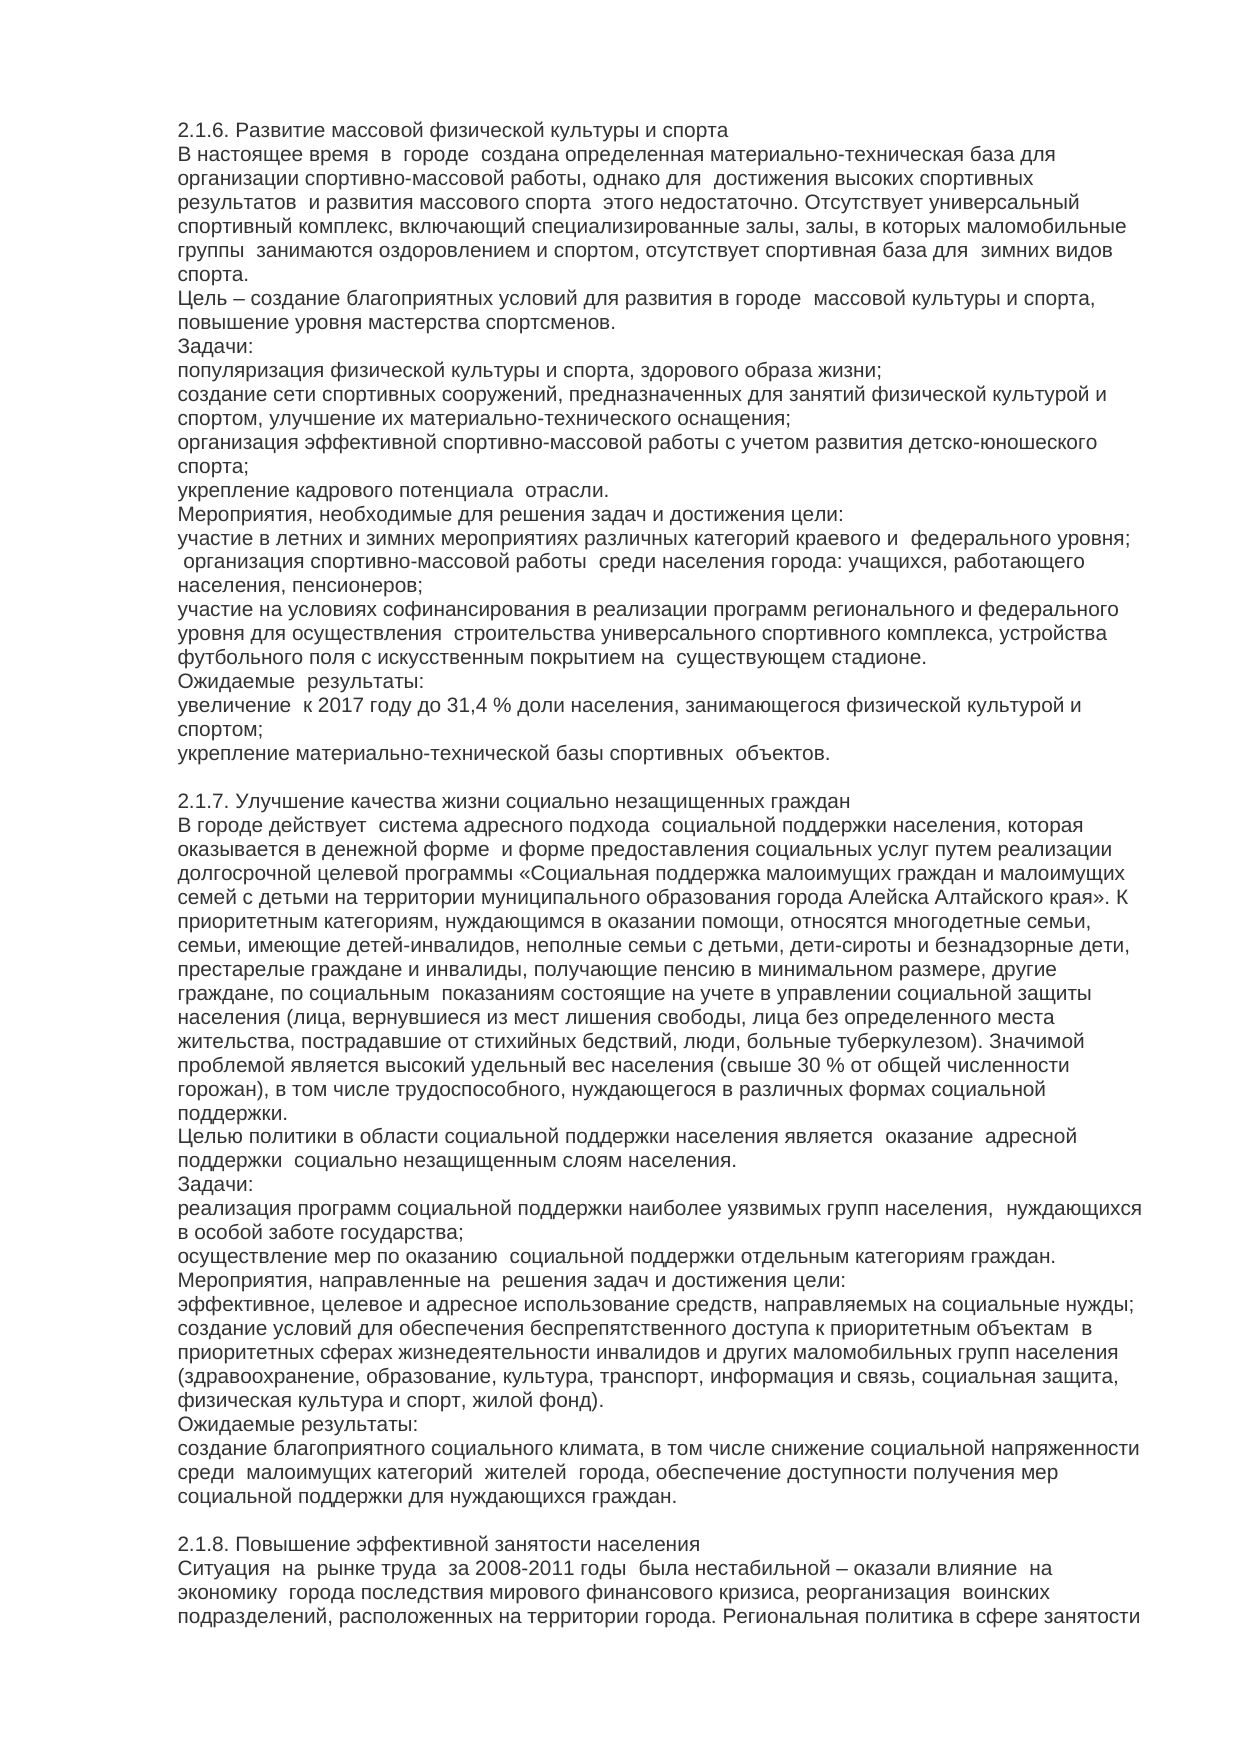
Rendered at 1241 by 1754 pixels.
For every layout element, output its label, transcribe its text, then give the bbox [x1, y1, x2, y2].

text 2.1.7. Улучшение качества жизни социально незащищенных граждан [177, 789, 1152, 813]
text Задачи: [177, 1172, 1152, 1196]
text Ожидаемые результаты: [177, 669, 1152, 693]
text 2.1.6. Развитие массовой физической культуры и спорта [177, 118, 1152, 142]
text Цель – создание благоприятных условий для развития в городе массовой культуры и спорта, повышение уровня мастерства спортсменов. [177, 286, 1152, 334]
text Мероприятия, необходимые для решения задач и достижения цели: [177, 501, 1152, 525]
text организация спортивно-массовой работы среди населения города: учащихся, работающего населения, пенсионеров; [177, 549, 1152, 597]
text В городе действует система адресного подхода социальной поддержки населения, которая оказывается в денежной форме и форме предоставления социальных услуг путем реализации долгосрочной целевой программы «Социальная поддержка малоимущих граждан и малоимущих семей с детьми на территории муниципального образования города Алейска Алтайского края». К приоритетным категориям, нуждающимся в оказании помощи, относятся многодетные семьи, семьи, имеющие детей-инвалидов, неполные семьи с детьми, дети-сироты и безнадзорные дети, престарелые граждане и инвалиды, получающие пенсию в минимальном размере, другие граждане, по социальным показаниям состоящие на учете в управлении социальной защиты населения (лица, вернувшиеся из мест лишения свободы, лица без определенного места жительства, пострадавшие от стихийных бедствий, люди, больные туберкулезом). Значимой проблемой является высокий удельный вес населения (свыше 30 % от общей численности горожан), в том числе трудоспособного, нуждающегося в различных формах социальной поддержки. [177, 813, 1152, 1124]
text популяризация физической культуры и спорта, здорового образа жизни; [177, 358, 1152, 382]
text участие в летних и зимних мероприятиях различных категорий краевого и федерального уровня; [177, 525, 1152, 549]
text Задачи: [177, 334, 1152, 358]
text создание благоприятного социального климата, в том числе снижение социальной напряженности среди малоимущих категорий жителей города, обеспечение доступности получения мер социальной поддержки для нуждающихся граждан. [177, 1436, 1152, 1508]
text эффективное, целевое и адресное использование средств, направляемых на социальные нужды; [177, 1292, 1152, 1316]
text 2.1.8. Повышение эффективной занятости населения [177, 1532, 1152, 1556]
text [177, 1556, 1152, 1627]
text реализация программ социальной поддержки наиболее уязвимых групп населения, нуждающихся в особой заботе государства; [177, 1196, 1152, 1244]
text организация эффективной спортивно-массовой работы с учетом развития детско-юношеского спорта; [177, 429, 1152, 477]
text Ожидаемые результаты: [177, 1412, 1152, 1436]
text создание условий для обеспечения беспрепятственного доступа к приоритетным объектам в приоритетных сферах жизнедеятельности инвалидов и других маломобильных групп населения (здравоохранение, образование, культура, транспорт, информация и связь, социальная защита, физическая культура и спорт, жилой фонд). [177, 1316, 1152, 1412]
text участие на условиях софинансирования в реализации программ регионального и федерального уровня для осуществления строительства универсального спортивного комплекса, устройства футбольного поля с искусственным покрытием на существующем стадионе. [177, 597, 1152, 669]
text осуществление мер по оказанию социальной поддержки отдельным категориям граждан. [177, 1244, 1152, 1268]
text укрепление материально-технической базы спортивных объектов. [177, 741, 1152, 765]
text В настоящее время в городе создана определенная материально-техническая база для организации спортивно-массовой работы, однако для достижения высоких спортивных результатов и развития массового спорта этого недостаточно. Отсутствует универсальный спортивный комплекс, включающий специализированные залы, залы, в которых маломобильные группы занимаются оздоровлением и спортом, отсутствует спортивная база для зимних видов спорта. [177, 142, 1152, 286]
text увеличение к 2017 году до 31,4 % доли населения, занимающегося физической культурой и спортом; [177, 693, 1152, 741]
text укрепление кадрового потенциала отрасли. [177, 477, 1152, 501]
text создание сети спортивных сооружений, предназначенных для занятий физической культурой и спортом, улучшение их материально-технического оснащения; [177, 382, 1152, 429]
text Мероприятия, направленные на решения задач и достижения цели: [177, 1268, 1152, 1292]
text Целью политики в области социальной поддержки населения является оказание адресной поддержки социально незащищенным слоям населения. [177, 1124, 1152, 1172]
